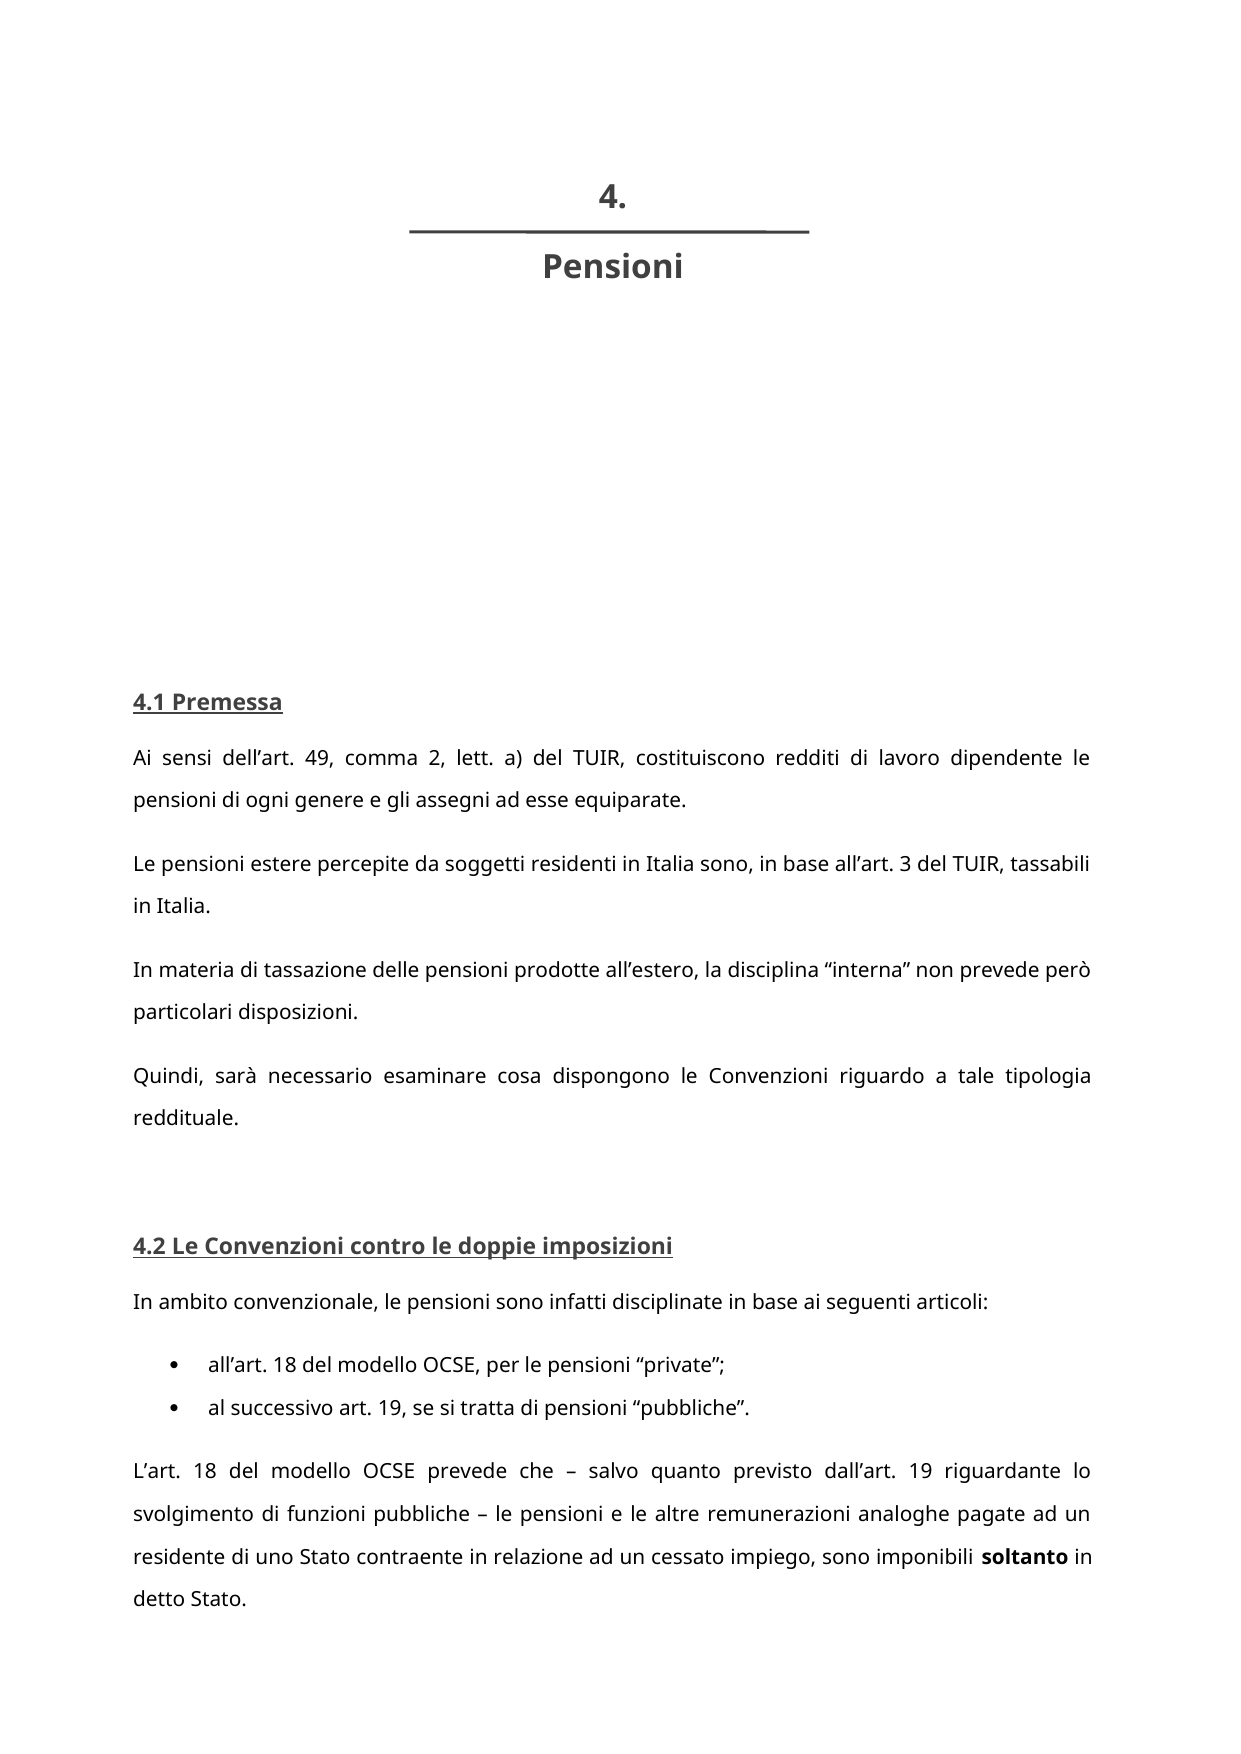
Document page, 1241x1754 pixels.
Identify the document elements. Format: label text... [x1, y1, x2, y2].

text Ai sensi dell’art. 49, comma 2, lett. a) del TUIR, costituiscono redditi di lavoro dipendente le pensioni di ogni genere e gli assegni ad esse equiparate. [133, 743, 1092, 814]
text In materia di tassazione delle pensioni prodotte all’estero, la disciplina “interna” non prevede però particolari disposizioni. [133, 955, 1092, 1026]
text Quindi, sarà necessario esaminare cosa dispongono le Convenzioni riguardo a tale tipologia reddituale. [133, 1061, 1092, 1132]
subtitle 4.2 Le Convenzioni contro le doppie imposizioni [133, 1230, 1092, 1262]
subtitle 4. [133, 173, 1092, 218]
subtitle Pensioni [133, 243, 1092, 288]
text In ambito convenzionale, le pensioni sono infatti disciplinate in base ai seguenti articoli: [133, 1287, 1092, 1316]
list al successivo art. 19, se si tratta di pensioni “pubbliche”. [170, 1393, 1092, 1422]
text L’art. 18 del modello OCSE prevede che – salvo quanto previsto dall’art. 19 riguardante lo svolgimento di funzioni pubbliche – le pensioni e le altre remunerazioni analoghe pagate ad un residente di uno Stato contraente in relazione ad un cessato impiego, sono imponibili soltanto in detto Stato. [133, 1457, 1092, 1613]
text Le pensioni estere percepite da soggetti residenti in Italia sono, in base all’art. 3 del TUIR, tassabili in Italia. [133, 849, 1092, 920]
subtitle 4.1 Premessa [133, 686, 1092, 717]
list all’art. 18 del modello OCSE, per le pensioni “private”; [170, 1351, 1092, 1379]
